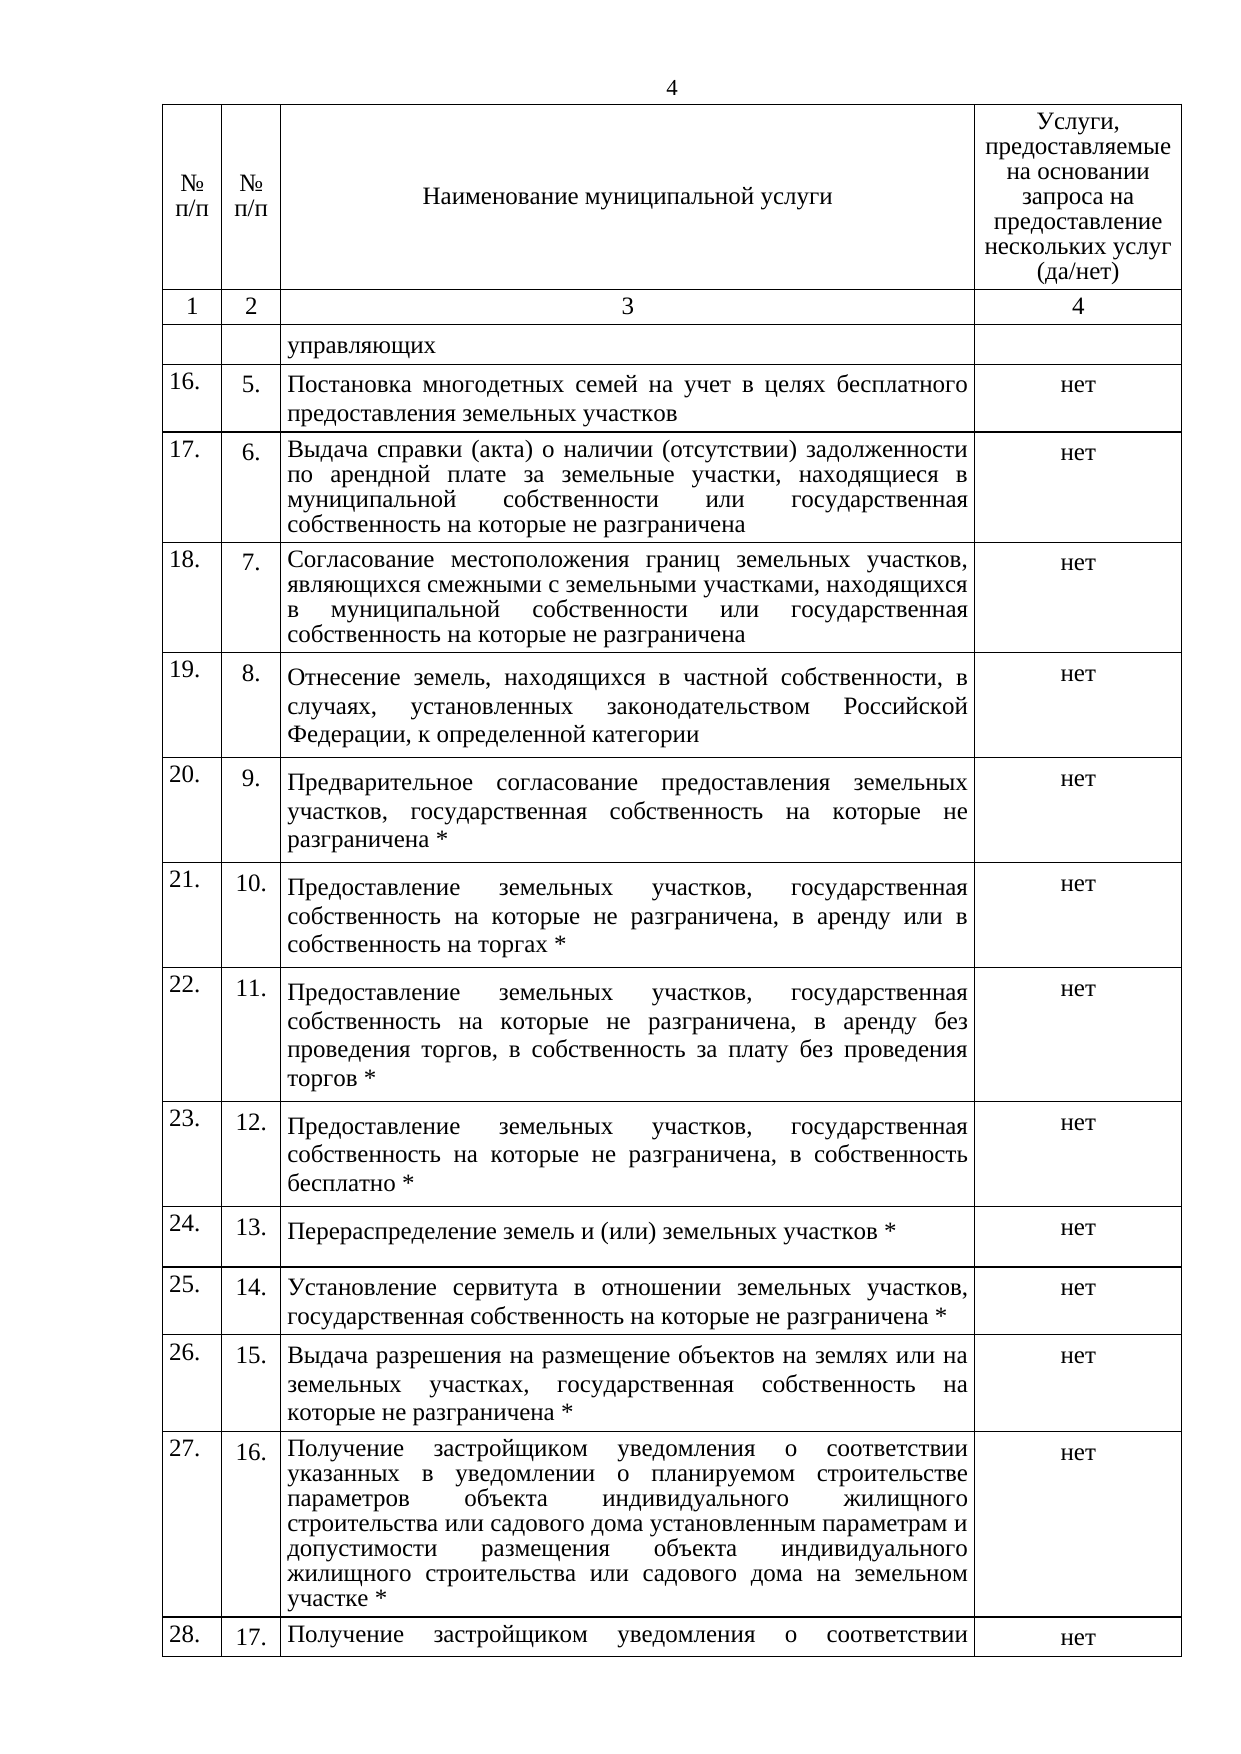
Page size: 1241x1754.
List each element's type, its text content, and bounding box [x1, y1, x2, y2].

table_cell 3 [281, 290, 974, 324]
table_cell 4. [222, 325, 280, 363]
table_cell нет [975, 365, 1181, 431]
table_header № п/п [222, 105, 280, 289]
table_cell нет [975, 1618, 1181, 1656]
table_cell [163, 968, 221, 1101]
table_cell Предоставление земельных участков, государственная собственность на которые не разграничена, в аренду или в собственность на торгах * [281, 863, 974, 967]
table_cell нет [975, 1335, 1181, 1431]
table_cell Установление сервитута в отношении земельных участков, государственная собственность на которые не разграничена * [281, 1268, 974, 1334]
table_cell нет [975, 653, 1181, 757]
table_cell 13. [222, 1207, 280, 1266]
table_cell нет [975, 433, 1181, 542]
table_cell нет [975, 1268, 1181, 1334]
table_header № п/п [163, 105, 221, 289]
table_cell [163, 863, 221, 967]
table_cell нет [975, 1207, 1181, 1266]
table_cell 14. [222, 1268, 280, 1334]
table_cell 2 [222, 290, 280, 324]
table_cell Перераспределение земель и (или) земельных участков * [281, 1207, 974, 1266]
table_cell [163, 653, 221, 757]
table_cell 7. [222, 543, 280, 652]
table_cell Предоставление земельных участков, государственная собственность на которые не разграничена, в собственность бесплатно * [281, 1102, 974, 1206]
table_cell Отнесение земель, находящихся в частной собственности, в случаях, установленных законодательством Российской Федерации, к определенной категории [281, 653, 974, 757]
table_cell нет [975, 543, 1181, 652]
table_cell 4 [975, 290, 1181, 324]
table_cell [281, 1618, 974, 1656]
table_cell [163, 1207, 221, 1266]
table_cell да [975, 325, 1181, 363]
table_cell нет [975, 1102, 1181, 1206]
table_cell [163, 758, 221, 862]
table_cell [163, 433, 221, 542]
table_cell Получение застройщиком уведомления о соответствии указанных в уведомлении о планируемом строительстве параметров объекта индивидуального жилищного строительства или садового дома установленным параметрам и допустимости размещения объекта индивидуального жилищного строительства или садового дома на земельном участке * [281, 1432, 974, 1616]
table_cell 5. [222, 365, 280, 431]
table_cell 17. [222, 1618, 280, 1656]
table_cell 12. [222, 1102, 280, 1206]
table_cell нет [975, 968, 1181, 1101]
table_cell 1 [163, 290, 221, 324]
table_cell [163, 1268, 221, 1334]
table_cell нет [975, 863, 1181, 967]
table_cell 8. [222, 653, 280, 757]
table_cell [281, 325, 974, 363]
table_cell 11. [222, 968, 280, 1101]
table_cell 9. [222, 758, 280, 862]
table_cell 6. [222, 433, 280, 542]
table_cell Предоставление земельных участков, государственная собственность на которые не разграничена, в аренду без проведения торгов, в собственность за плату без проведения торгов * [281, 968, 974, 1101]
table_cell 10. [222, 863, 280, 967]
table_cell Согласование местоположения границ земельных участков, являющихся смежными с земельными участками, находящихся в муниципальной собственности или государственная собственность на которые не разграничена [281, 543, 974, 652]
table_cell Выдача разрешения на размещение объектов на землях или на земельных участках, государственная собственность на которые не разграничена * [281, 1335, 974, 1431]
table_cell [163, 365, 221, 431]
table_cell [163, 1618, 221, 1656]
table_cell [163, 1102, 221, 1206]
table_header Услуги, предоставляемые на основании запроса на предоставление нескольких услуг (да/нет) [975, 105, 1181, 289]
table_header Наименование муниципальной услуги [281, 105, 974, 289]
table_cell 15. [222, 1335, 280, 1431]
table_cell Постановка многодетных семей на учет в целях бесплатного предоставления земельных участков [281, 365, 974, 431]
table_cell нет [975, 1432, 1181, 1616]
table_cell [163, 325, 221, 363]
table_cell Выдача справки (акта) о наличии (отсутствии) задолженности по арендной плате за земельные участки, находящиеся в муниципальной собственности или государственная собственность на которые не разграничена [281, 433, 974, 542]
table_cell [163, 1335, 221, 1431]
table_cell Предварительное согласование предоставления земельных участков, государственная собственность на которые не разграничена * [281, 758, 974, 862]
table_cell 16. [222, 1432, 280, 1616]
table_cell [163, 1432, 221, 1616]
table_cell нет [975, 758, 1181, 862]
table_cell [163, 543, 221, 652]
